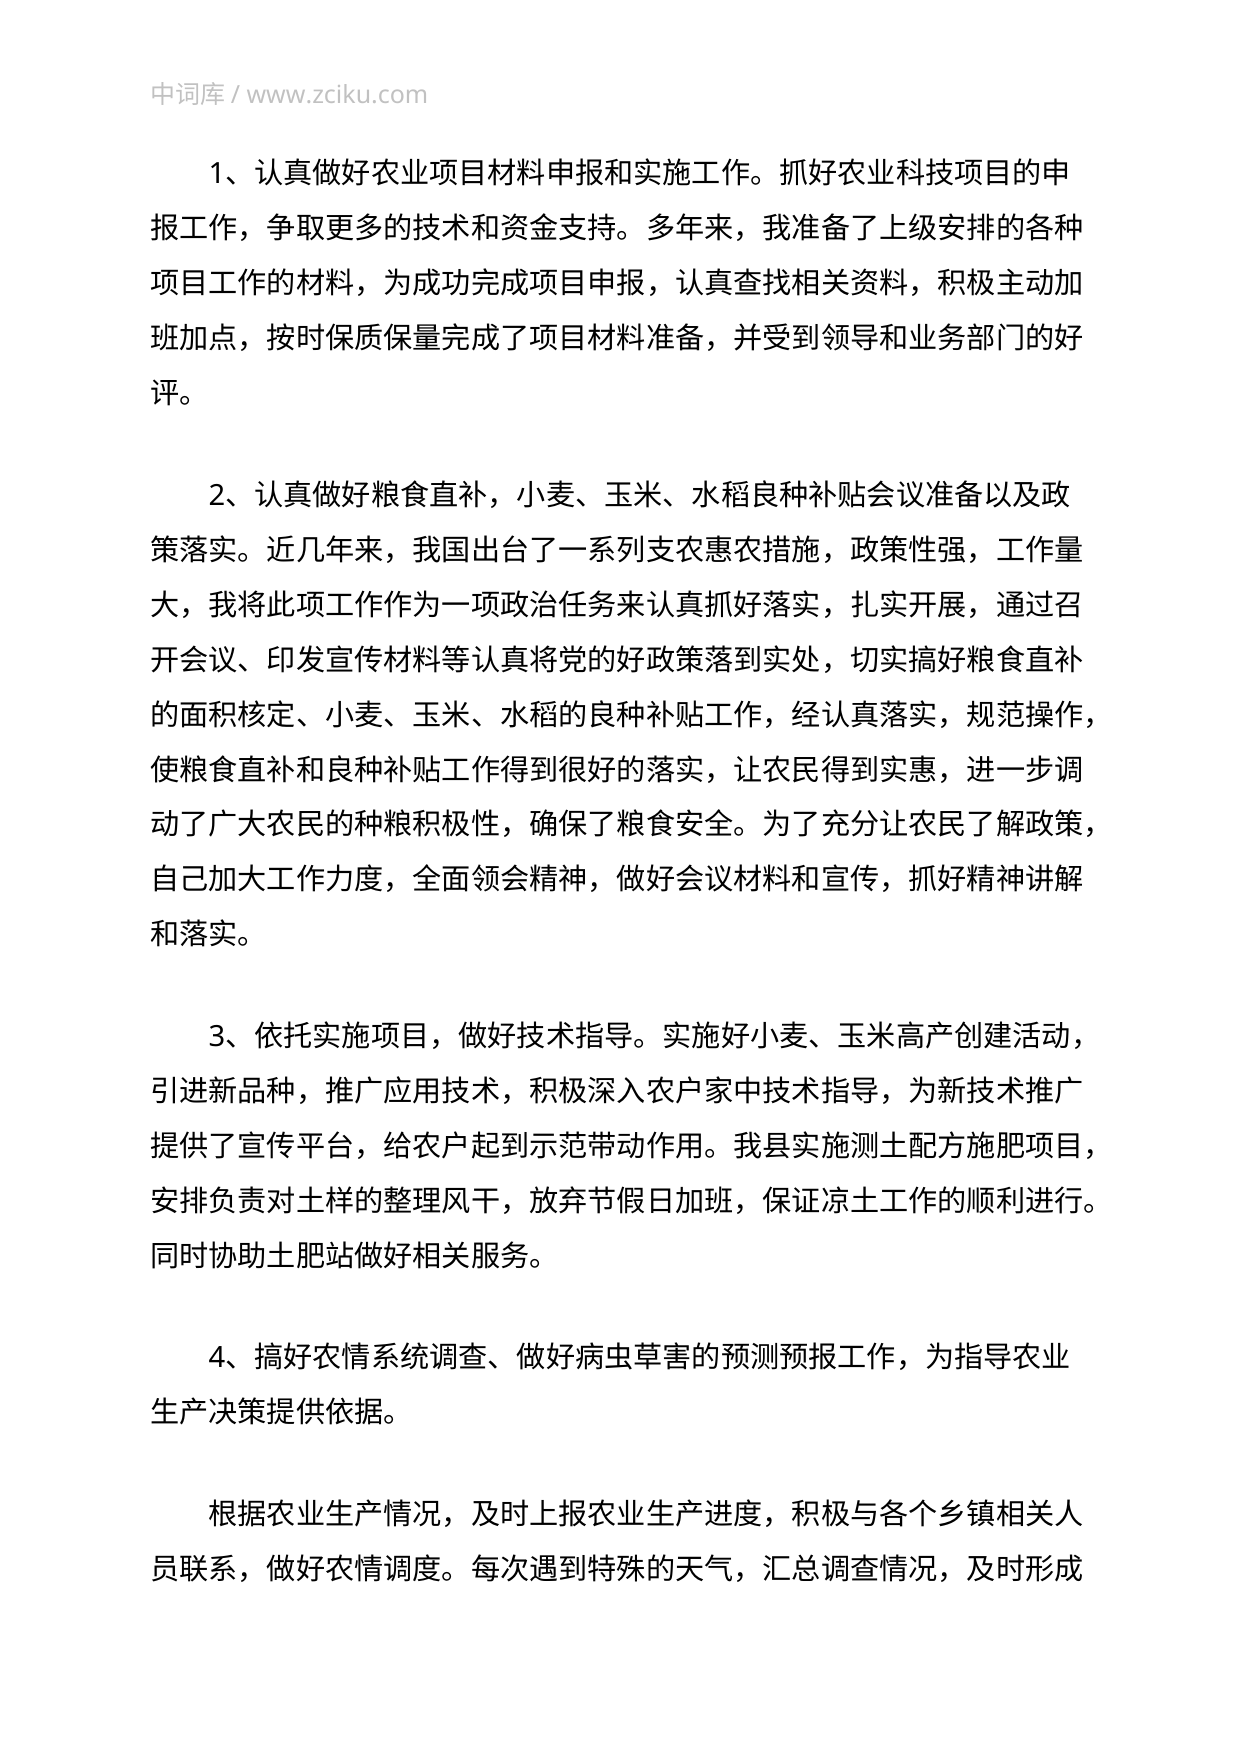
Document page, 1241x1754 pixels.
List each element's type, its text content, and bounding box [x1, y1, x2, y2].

text 3、依托实施项目，做好技术指导。实施好小麦、玉米高产创建活动，引进新品种，推广应用技术，积极深入农户家中技术指导，为新技术推广提供了宣传平台，给农户起到示范带动作用。我县实施测土配方施肥项目，安排负责对土样的整理风干，放弃节假日加班，保证凉土工作的顺利进行。同时协助土肥站做好相关服务。 [150, 1012, 1090, 1274]
text 1、认真做好农业项目材料申报和实施工作。抓好农业科技项目的申报工作，争取更多的技术和资金支持。多年来，我准备了上级安排的各种项目工作的材料，为成功完成项目申报，认真查找相关资料，积极主动加班加点，按时保质保量完成了项目材料准备，并受到领导和业务部门的好评。 [150, 150, 1090, 412]
text 2、认真做好粮食直补，小麦、玉米、水稻良种补贴会议准备以及政策落实。近几年来，我国出台了一系列支农惠农措施，政策性强，工作量大，我将此项工作作为一项政治任务来认真抓好落实，扎实开展，通过召开会议、印发宣传材料等认真将党的好政策落到实处，切实搞好粮食直补的面积核定、小麦、玉米、水稻的良种补贴工作，经认真落实，规范操作，使粮食直补和良种补贴工作得到很好的落实，让农民得到实惠，进一步调动了广大农民的种粮积极性，确保了粮食安全。为了充分让农民了解政策，自己加大工作力度，全面领会精神，做好会议材料和宣传，抓好精神讲解和落实。 [150, 471, 1090, 953]
text 4、搞好农情系统调查、做好病虫草害的预测预报工作，为指导农业生产决策提供依据。 [150, 1334, 1090, 1431]
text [150, 1491, 1090, 1588]
